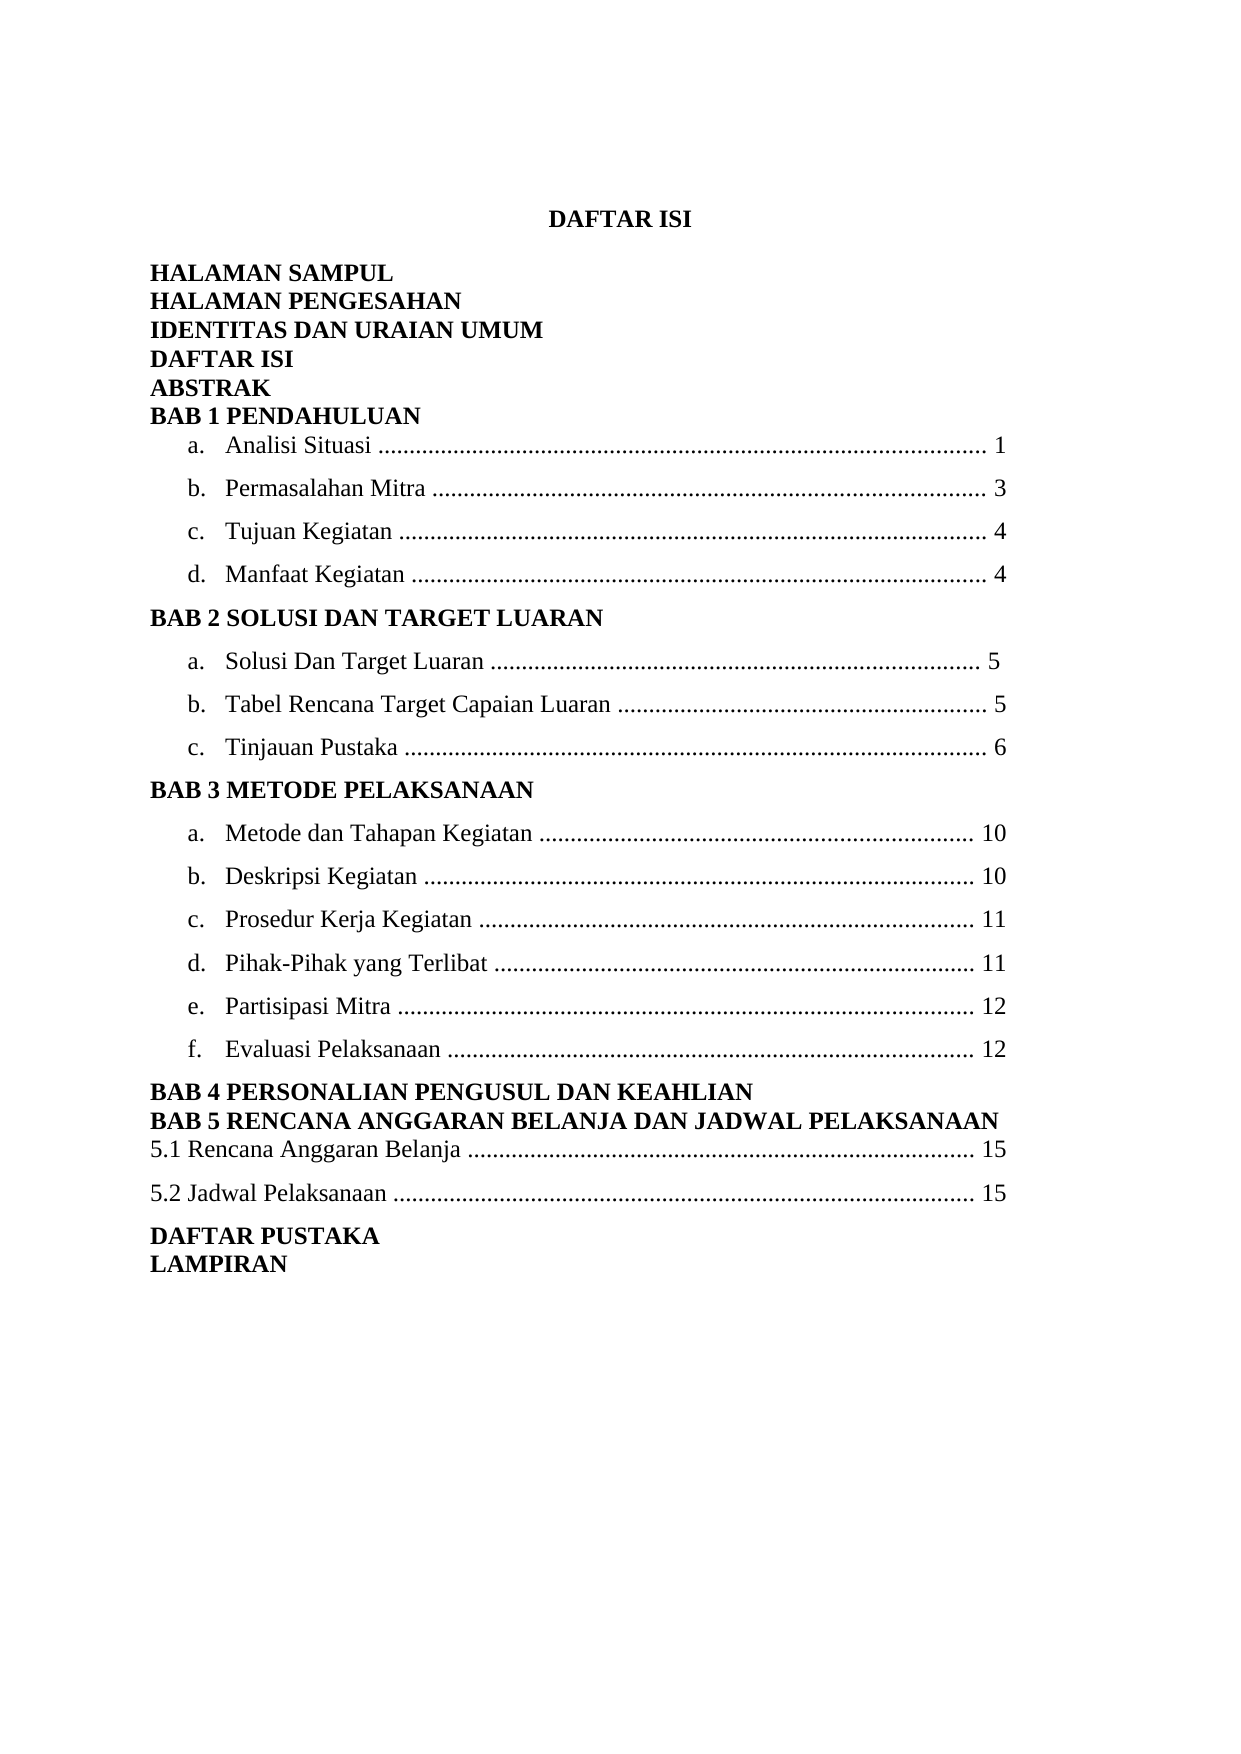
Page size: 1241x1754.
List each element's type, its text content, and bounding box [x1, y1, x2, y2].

list Pihak-Pihak yang Terlibat 11 [187, 948, 1090, 976]
list Partisipasi Mitra 12 [187, 991, 1090, 1019]
text DAFTAR ISI [150, 204, 1090, 233]
list Tabel Rencana Target Capaian Luaran 5 [187, 689, 1090, 718]
list Metode dan Tahapan Kegiatan 10 [187, 818, 1090, 847]
text BAB 2 SOLUSI DAN TARGET LUARAN [150, 603, 1090, 631]
text 5.2 Jadwal Pelaksanaan 15 [150, 1178, 1090, 1206]
text IDENTITAS DAN URAIAN UMUM [150, 315, 1090, 344]
text 5.1 Rencana Anggaran Belanja 15 [150, 1134, 1090, 1163]
list Deskripsi Kegiatan 10 [187, 861, 1090, 890]
text BAB 1 PENDAHULUAN [150, 401, 1090, 430]
list Evaluasi Pelaksanaan 12 [187, 1034, 1090, 1063]
text HALAMAN PENGESAHAN [150, 286, 1090, 315]
text ABSTRAK [150, 373, 1090, 401]
list Analisi Situasi 1 [187, 430, 1090, 459]
text BAB 3 METODE PELAKSANAAN [150, 775, 1090, 804]
text DAFTAR ISI [150, 344, 1090, 373]
list Tinjauan Pustaka 6 [187, 732, 1090, 761]
text BAB 5 RENCANA ANGGARAN BELANJA DAN JADWAL PELAKSANAAN [150, 1106, 1090, 1134]
text BAB 4 PERSONALIAN PENGUSUL DAN KEAHLIAN [150, 1077, 1090, 1106]
list Solusi Dan Target Luaran 5 [187, 646, 1090, 674]
list Tujuan Kegiatan 4 [187, 516, 1090, 545]
list Prosedur Kerja Kegiatan 11 [187, 904, 1090, 933]
text DAFTAR PUSTAKA [150, 1221, 1090, 1249]
text HALAMAN SAMPUL [150, 258, 1090, 286]
list Permasalahan Mitra 3 [187, 473, 1090, 502]
list Manfaat Kegiatan 4 [187, 559, 1090, 588]
text LAMPIRAN [150, 1249, 1090, 1278]
